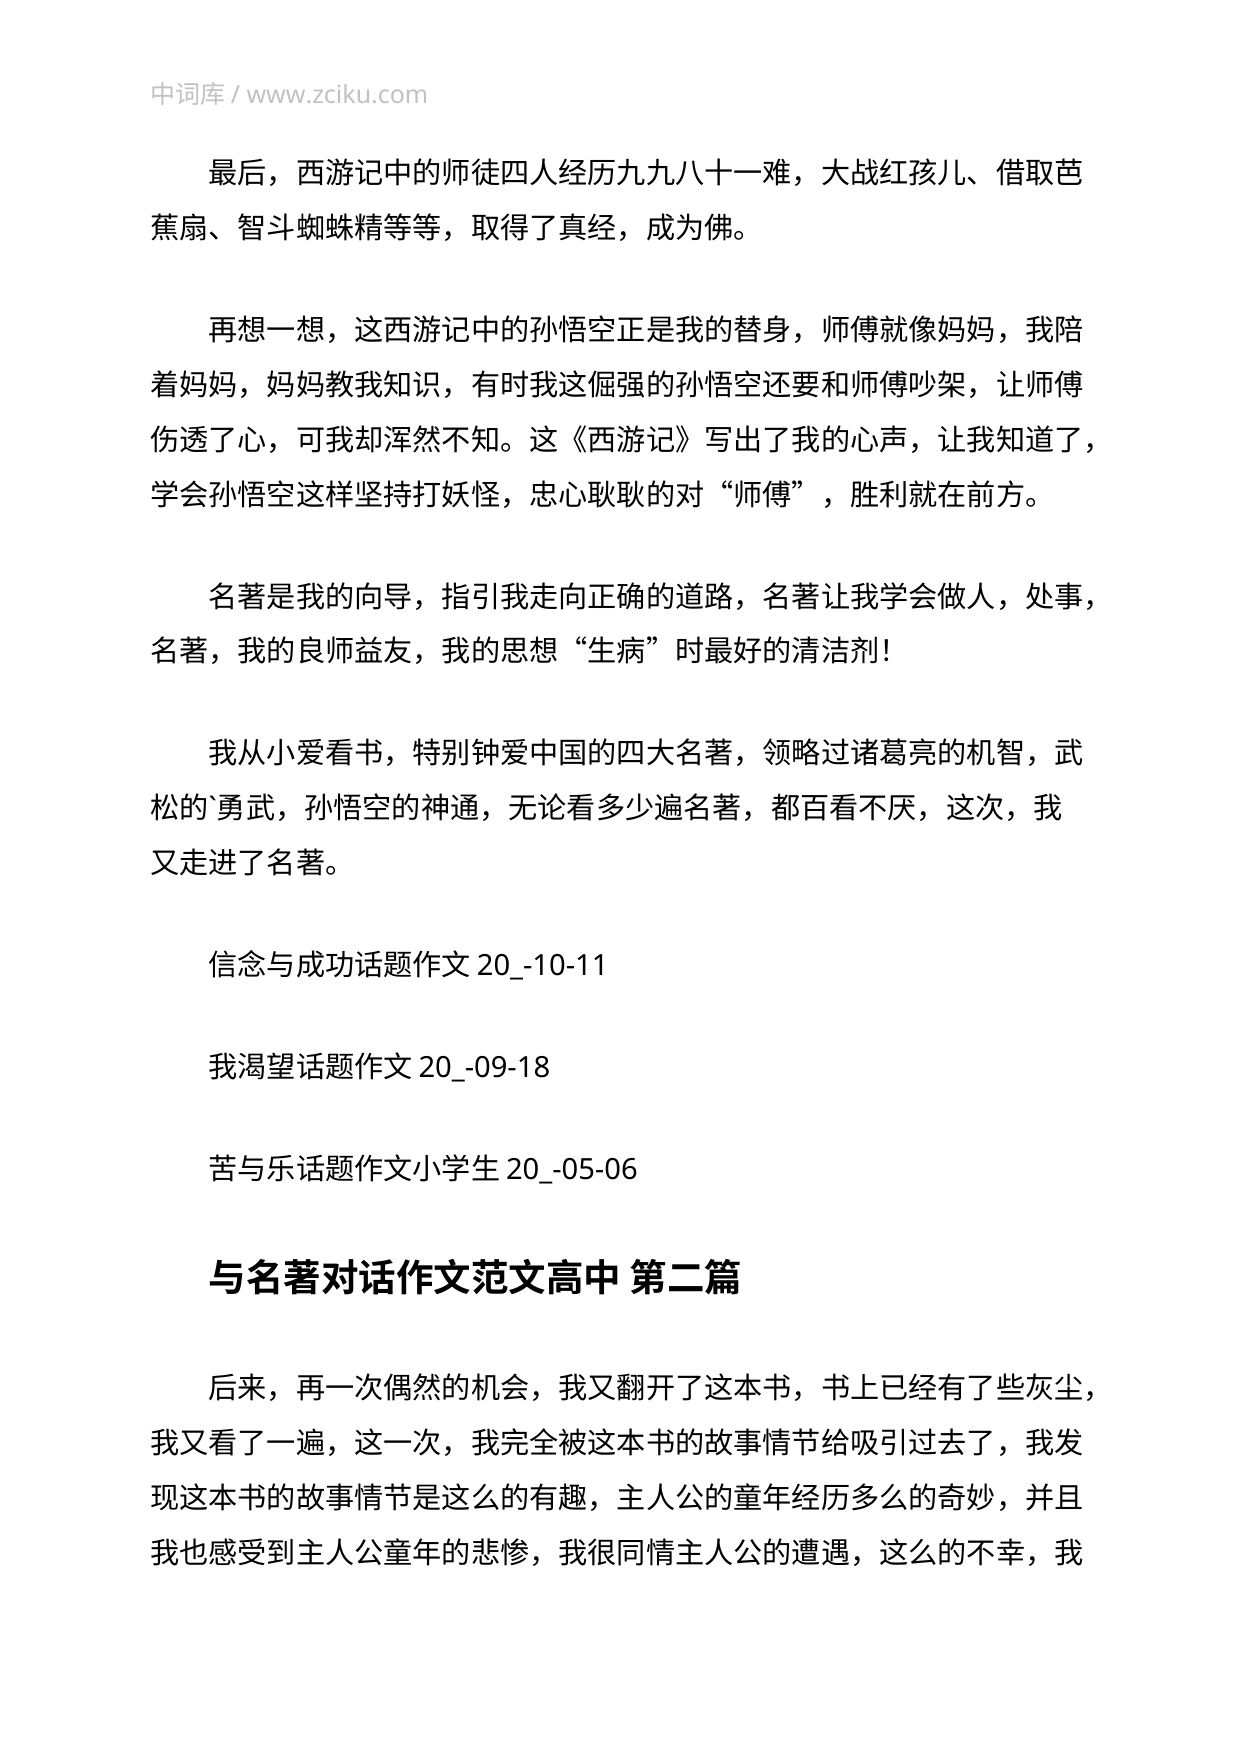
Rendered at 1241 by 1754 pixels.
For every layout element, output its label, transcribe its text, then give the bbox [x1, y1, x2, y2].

text 我渴望话题作文20_-09-18 [150, 1043, 1090, 1086]
text 最后，西游记中的师徒四人经历九九八十一难，大战红孩儿、借取芭蕉扇、智斗蜘蛛精等等，取得了真经，成为佛。 [150, 150, 1090, 247]
text 名著是我的向导，指引我走向正确的道路，名著让我学会做人，处事，名著，我的良师益友，我的思想“生病”时最好的清洁剂！ [150, 573, 1090, 670]
text 与名著对话作文范文高中 第二篇 [150, 1247, 1090, 1302]
text 再想一想，这西游记中的孙悟空正是我的替身，师傅就像妈妈，我陪着妈妈，妈妈教我知识，有时我这倔强的孙悟空还要和师傅吵架，让师傅伤透了心，可我却浑然不知。这《西游记》写出了我的心声，让我知道了，学会孙悟空这样坚持打妖怪，忠心耿耿的对“师傅”，胜利就在前方。 [150, 307, 1090, 514]
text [150, 1365, 1090, 1572]
text 信念与成功话题作文20_-10-11 [150, 941, 1090, 984]
text 我从小爱看书，特别钟爱中国的四大名著，领略过诸葛亮的机智，武松的`勇武，孙悟空的神通，无论看多少遍名著，都百看不厌，这次，我又走进了名著。 [150, 730, 1090, 882]
text 苦与乐话题作文小学生20_-05-06 [150, 1145, 1090, 1188]
